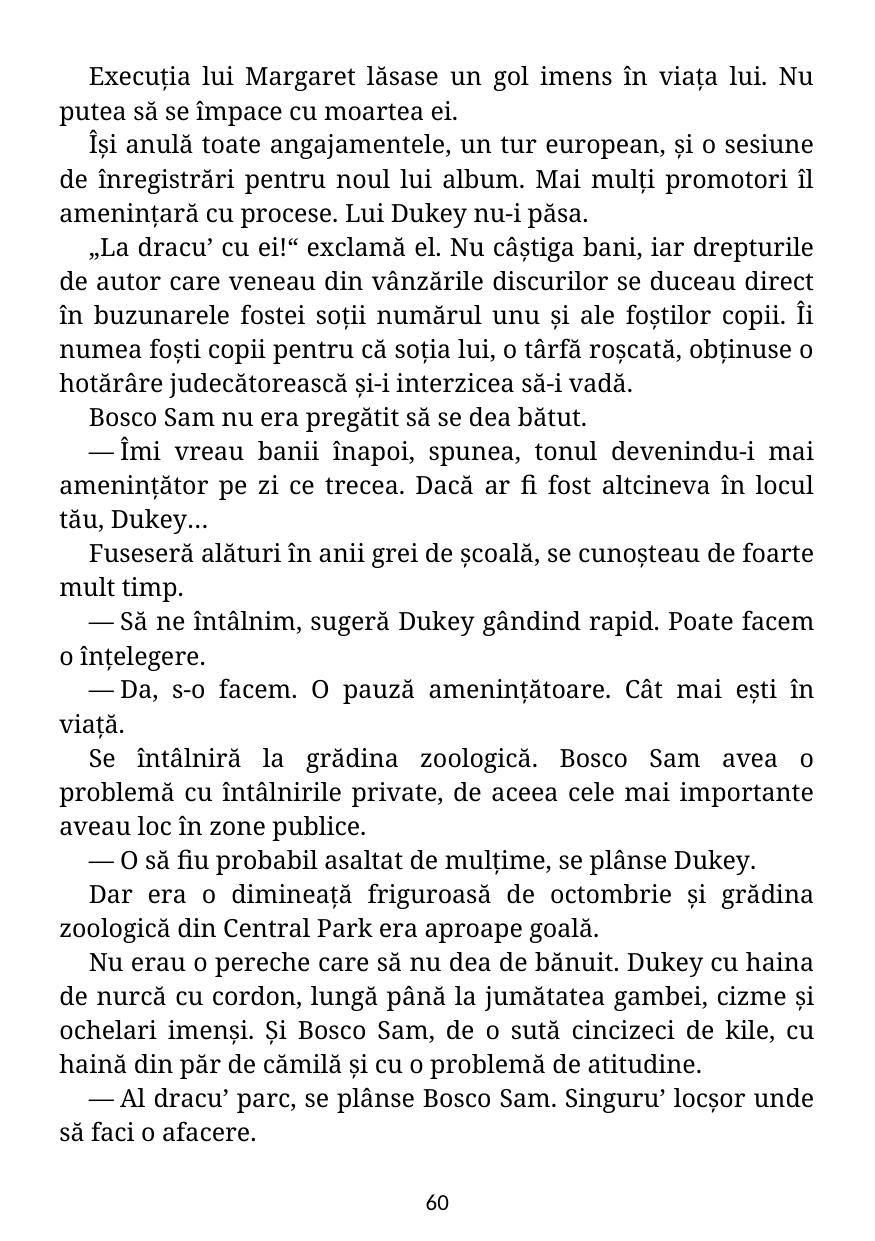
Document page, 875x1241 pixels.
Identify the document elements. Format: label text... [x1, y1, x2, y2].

text — Îmi vreau banii înapoi, spunea, tonul devenindu-i mai ameninţător pe zi ce trecea. Dacă ar fi fost altcineva în locul tău, Dukey… [59, 434, 815, 536]
text — Da, s-o facem. O pauză ameninţătoare. Cât mai eşti în viaţă. [59, 672, 815, 740]
text Se întâlniră la grădina zoologică. Bosco Sam avea o problemă cu întâlnirile private, de aceea cele mai importante aveau loc în zone publice. [59, 740, 815, 842]
text Bosco Sam nu era pregătit să se dea bătut. [59, 400, 815, 434]
text „La dracu’ cu ei!“ exclamă el. Nu câştiga bani, iar drepturile de autor care veneau din vânzările discurilor se duceau direct în buzunarele fostei soţii numărul unu şi ale foştilor copii. Îi numea foşti copii pentru că soţia lui, o târfă roşcată, obţinuse o hotărâre judecătorească şi-i interzicea să-i vadă. [59, 229, 815, 400]
text Execuţia lui Margaret lăsase un gol imens în viaţa lui. Nu putea să se împace cu moartea ei. [59, 59, 815, 127]
text Nu erau o pereche care să nu dea de bănuit. Dukey cu haina de nurcă cu cordon, lungă până la jumătatea gambei, cizme şi ochelari imenşi. Şi Bosco Sam, de o sută cincizeci de kile, cu haină din păr de cămilă şi cu o problemă de atitudine. [59, 945, 815, 1081]
text — Să ne întâlnim, sugeră Dukey gândind rapid. Poate facem o înţelegere. [59, 604, 815, 672]
text Dar era o dimineaţă friguroasă de octombrie şi grădina zoologică din Central Park era aproape goală. [59, 877, 815, 945]
text Îşi anulă toate angajamentele, un tur european, şi o sesiune de înregistrări pentru noul lui album. Mai mulţi promotori îl ameninţară cu procese. Lui Dukey nu-i păsa. [59, 127, 815, 229]
text — Al dracu’ parc, se plânse Bosco Sam. Singuru’ locşor unde să faci o afacere. [59, 1081, 815, 1149]
text Fuseseră alături în anii grei de şcoală, se cunoşteau de foarte mult timp. [59, 536, 815, 604]
text — O să fiu probabil asaltat de mulţime, se plânse Dukey. [59, 842, 815, 877]
